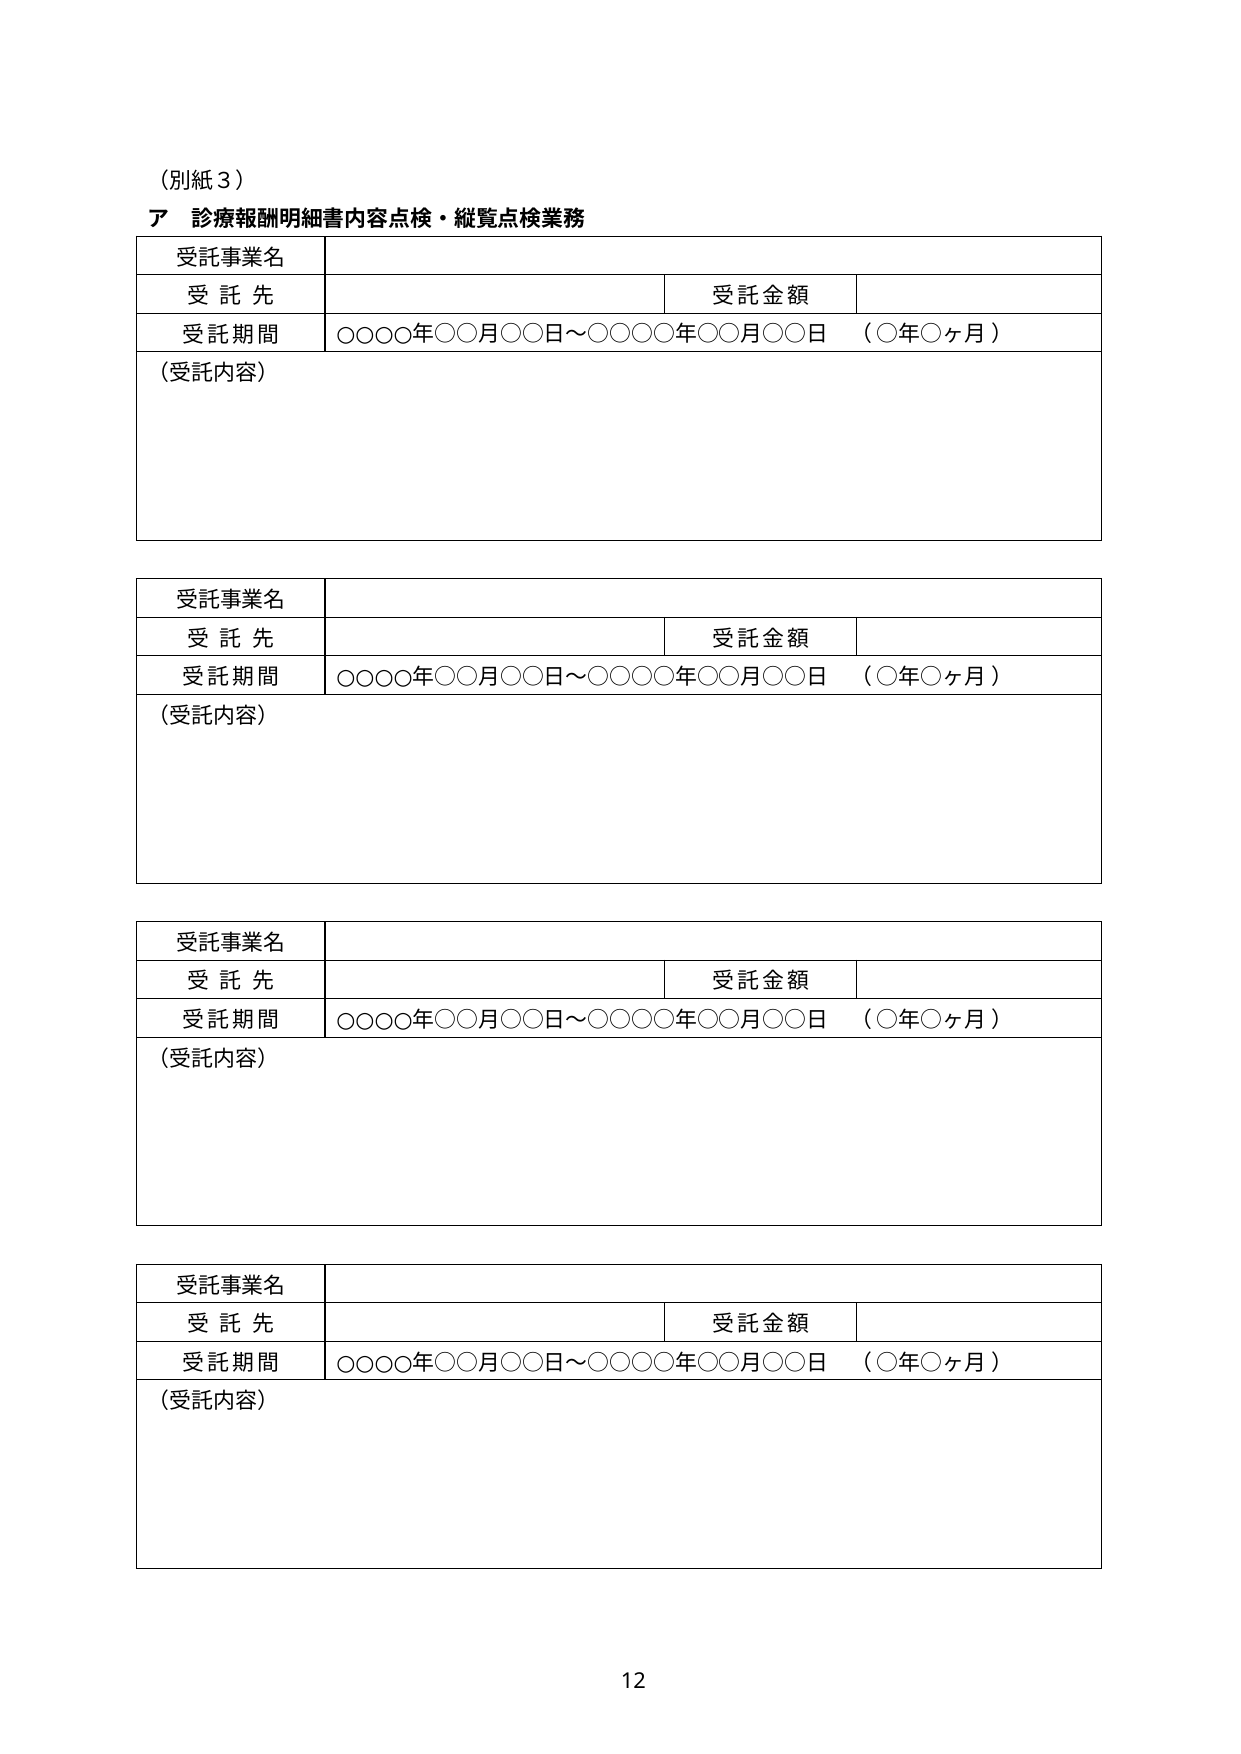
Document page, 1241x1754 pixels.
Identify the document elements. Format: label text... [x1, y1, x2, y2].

text （別紙３） [148, 161, 1092, 198]
table_cell [326, 618, 664, 655]
table_header 受託事業名 [137, 922, 324, 959]
table_cell 受託金額 [665, 275, 856, 313]
table_cell 受託金額 [665, 961, 856, 998]
table_header [326, 237, 1101, 274]
table_cell 受託金額 [665, 618, 856, 655]
table_header 受託事業名 [137, 237, 324, 274]
table_header 受託事業名 [137, 1265, 324, 1302]
table_cell 受託期間 [137, 656, 324, 694]
table_cell （受託内容） [137, 1380, 1101, 1568]
table_cell [326, 961, 664, 998]
table_cell （受託内容） [137, 695, 1101, 882]
table_header 受託事業名 [137, 579, 324, 617]
table_cell （受託内容） [137, 1038, 1101, 1225]
text ア 診療報酬明細書内容点検・縦覧点検業務 [148, 198, 1092, 236]
table_cell 受託先 [137, 1303, 324, 1341]
table_cell [857, 275, 1101, 313]
table_cell （受託内容） [137, 352, 1101, 540]
table_header [326, 922, 1101, 959]
table_header [326, 579, 1101, 617]
table_cell [326, 1303, 664, 1341]
table_cell [326, 275, 664, 313]
table_cell ○○○○年○○月○○日～○○○○年○○月○○日 （ ○年○ヶ月 ） [326, 314, 1101, 351]
table_cell [857, 961, 1101, 998]
table_cell 受託期間 [137, 1342, 324, 1379]
table_header [326, 1265, 1101, 1302]
table_cell 受託先 [137, 618, 324, 655]
table_cell 受託期間 [137, 314, 324, 351]
table_cell 受託先 [137, 961, 324, 998]
table_cell [857, 1303, 1101, 1341]
table_cell 受託金額 [665, 1303, 856, 1341]
table_cell 受託期間 [137, 999, 324, 1037]
table_cell ○○○○年○○月○○日～○○○○年○○月○○日 （ ○年○ヶ月 ） [326, 656, 1101, 694]
table_cell [857, 618, 1101, 655]
table_cell 受託先 [137, 275, 324, 313]
table_cell ○○○○年○○月○○日～○○○○年○○月○○日 （ ○年○ヶ月 ） [326, 1342, 1101, 1379]
table_cell ○○○○年○○月○○日～○○○○年○○月○○日 （ ○年○ヶ月 ） [326, 999, 1101, 1037]
